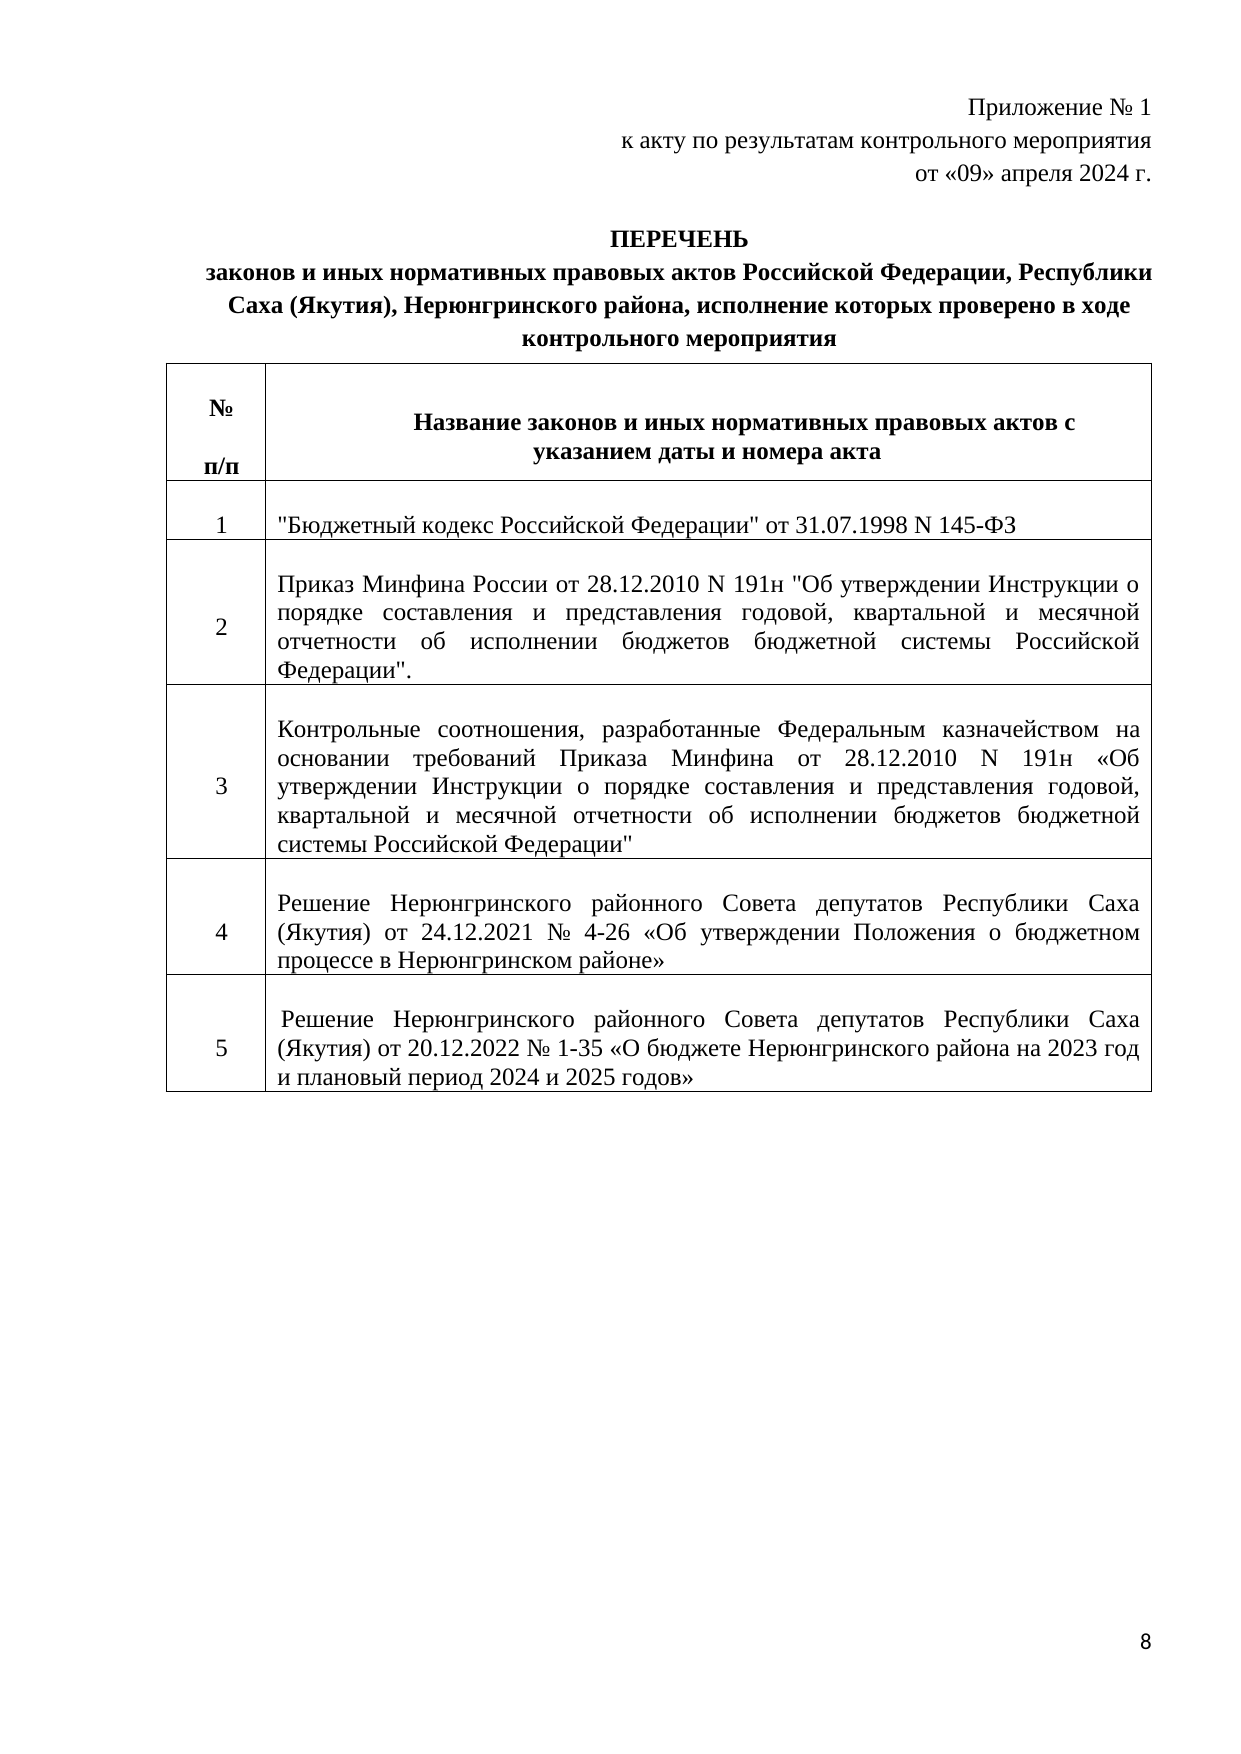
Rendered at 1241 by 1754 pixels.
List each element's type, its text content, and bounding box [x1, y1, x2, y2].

text Приложение № 1 [177, 92, 1152, 121]
table_header Название законов и иных нормативных правовых актов с указанием даты и номера акта [266, 364, 1151, 479]
text от «09» апреля 2024 г. [177, 158, 1152, 187]
text Перечень [177, 224, 1181, 253]
table_cell 3 [167, 685, 265, 858]
table_cell "Бюджетный кодекс Российской Федерации" от 31.07.1998 N 145-ФЗ [266, 481, 1151, 538]
table_cell 5 [167, 975, 265, 1091]
table_cell 2 [167, 540, 265, 684]
table_cell 1 [167, 481, 265, 538]
text к акту по результатам контрольного мероприятия [177, 125, 1152, 154]
text законов и иных нормативных правовых актов Российской Федерации, Республики Саха (Якутия), Нерюнгринского района, исполнение которых проверено в ходе контрольного мероприятия [177, 257, 1181, 352]
table_cell Контрольные соотношения, разработанные Федеральным казначейством на основании требований Приказа Минфина от 28.12.2010 N 191н «Об утверждении Инструкции о порядке составления и представления годовой, квартальной и месячной отчетности об исполнении бюджетов бюджетной системы Российской Федерации" [266, 685, 1151, 858]
table_cell Решение Нерюнгринского районного Совета депутатов Республики Саха (Якутия) от 20.12.2022 № 1-35 «О бюджете Нерюнгринского района на 2023 год и плановый период 2024 и 2025 годов» [266, 975, 1151, 1091]
table_cell Решение Нерюнгринского районного Совета депутатов Республики Саха (Якутия) от 24.12.2021 № 4-26 «Об утверждении Положения о бюджетном процессе в Нерюнгринском районе» [266, 859, 1151, 974]
table_cell Приказ Минфина России от 28.12.2010 N 191н "Об утверждении Инструкции о порядке составления и представления годовой, квартальной и месячной отчетности об исполнении бюджетов бюджетной системы Российской Федерации". [266, 540, 1151, 684]
table_cell 4 [167, 859, 265, 974]
table_header № п/п [167, 364, 265, 479]
